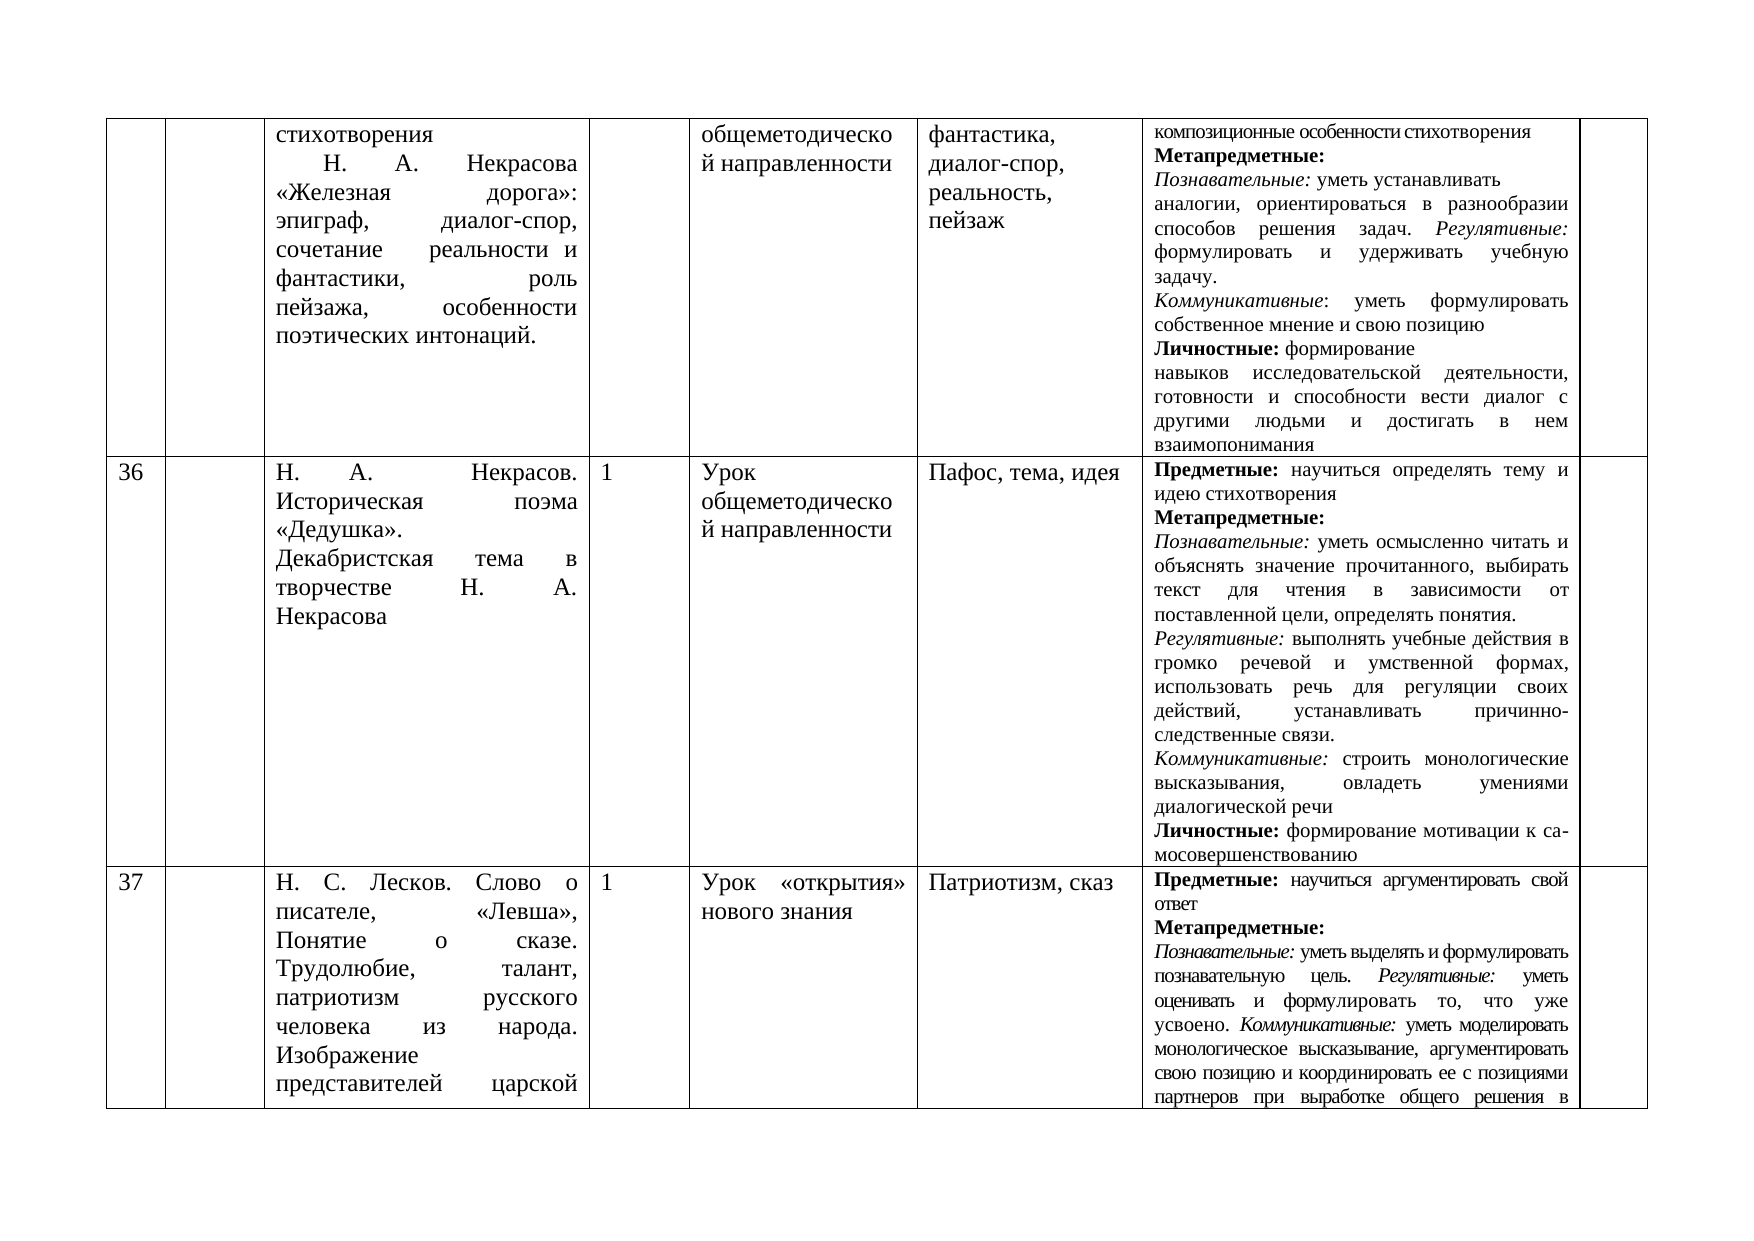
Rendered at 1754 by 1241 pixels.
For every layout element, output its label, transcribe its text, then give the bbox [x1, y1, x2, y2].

table_cell [166, 867, 264, 1108]
table_cell 1 [590, 119, 689, 456]
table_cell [1143, 119, 1579, 456]
table_cell 35 [107, 119, 165, 456]
table_cell [166, 119, 264, 456]
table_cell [690, 119, 917, 456]
table_cell [1581, 867, 1647, 1108]
table_cell Патриотизм, сказ [918, 867, 1142, 1108]
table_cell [1143, 867, 1579, 1108]
table_cell [1581, 119, 1647, 456]
table_cell 1 [590, 867, 689, 1108]
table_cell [918, 119, 1142, 456]
table_cell Предметные: научиться определять тему и идею стихотворения Метапредметные: Познавательные: уметь осмысленно читать и объяснять значение прочитанного, выбирать текст для чтения в зависимости от поставленной цели, определять понятия. Регулятивные: выполнять учебные действия в громко речевой и умственной формах, использовать речь для регуляции своих действий, устанавливать причинно-следственные связи. Коммуникативные: строить монологические высказывания, овладеть умениями диалогической речи Личностные: формирование мотивации к самосовершенствованию [1143, 457, 1579, 866]
table_cell 36 [107, 457, 165, 866]
table_cell 37 [107, 867, 165, 1108]
table_cell [1581, 457, 1647, 866]
table_cell [166, 457, 264, 866]
table_cell 1 [590, 457, 689, 866]
table_cell Урок общеметодической направленности [690, 457, 917, 866]
table_cell Пафос, тема, идея [918, 457, 1142, 866]
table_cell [690, 867, 917, 1108]
table_cell Н. А. Некрасов. Историческая поэма «Дедушка». Декабристская тема в творчестве Н. А. Некрасова [265, 457, 589, 866]
